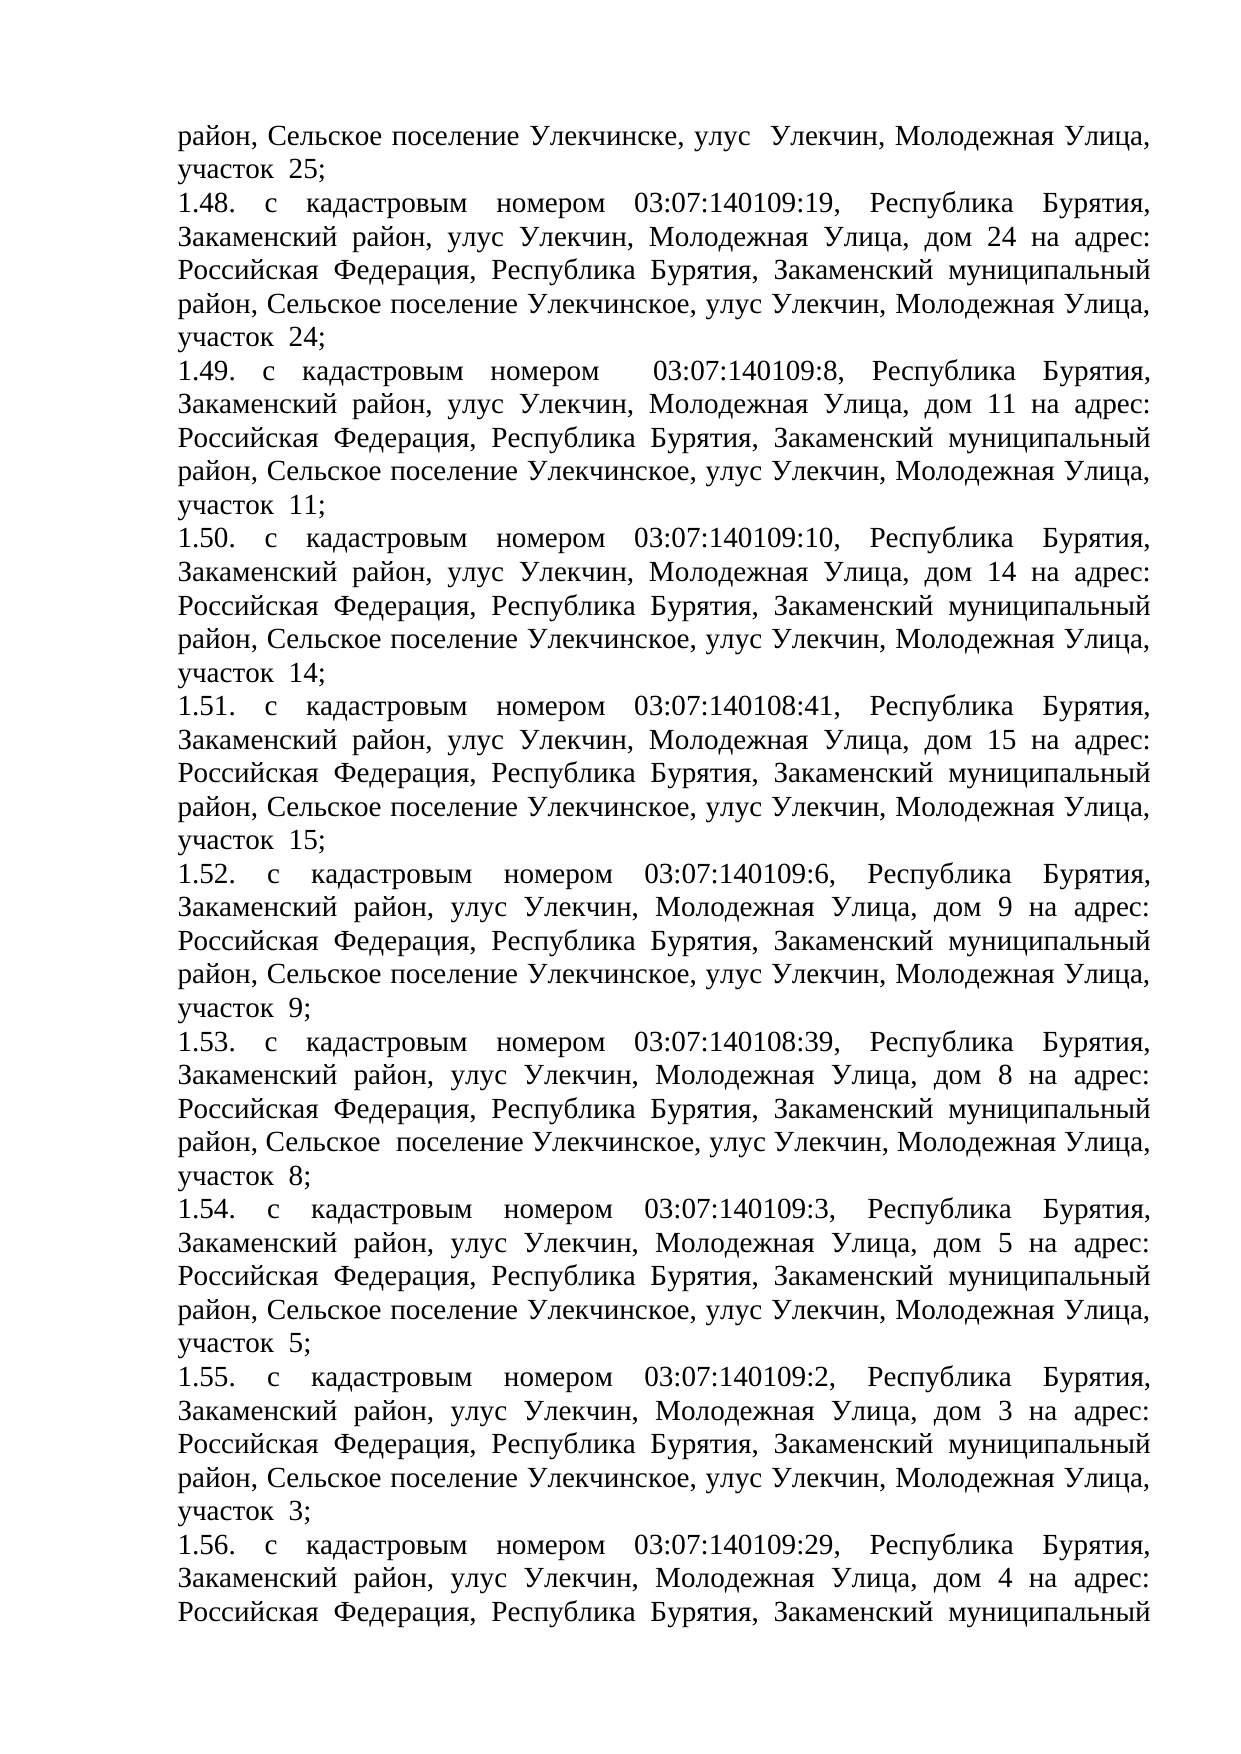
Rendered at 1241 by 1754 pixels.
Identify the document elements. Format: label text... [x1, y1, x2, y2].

subtitle 1.53. с кадастровым номером 03:07:140108:39, Республика Бурятия, Закаменский район, улус Улекчин, Молодежная Улица, дом 8 на адрес: Российская Федерация, Республика Бурятия, Закаменский муниципальный район, Сельское поселение Улекчинское, улус Улекчин, Молодежная Улица, участок 8; [177, 1024, 1152, 1191]
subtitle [177, 118, 1152, 185]
subtitle 1.48. с кадастровым номером 03:07:140109:19, Республика Бурятия, Закаменский район, улус Улекчин, Молодежная Улица, дом 24 на адрес: Российская Федерация, Республика Бурятия, Закаменский муниципальный район, Сельское поселение Улекчинское, улус Улекчин, Молодежная Улица, участок 24; [177, 185, 1152, 353]
subtitle 1.55. с кадастровым номером 03:07:140109:2, Республика Бурятия, Закаменский район, улус Улекчин, Молодежная Улица, дом 3 на адрес: Российская Федерация, Республика Бурятия, Закаменский муниципальный район, Сельское поселение Улекчинское, улус Улекчин, Молодежная Улица, участок 3; [177, 1359, 1152, 1527]
subtitle 1.52. с кадастровым номером 03:07:140109:6, Республика Бурятия, Закаменский район, улус Улекчин, Молодежная Улица, дом 9 на адрес: Российская Федерация, Республика Бурятия, Закаменский муниципальный район, Сельское поселение Улекчинское, улус Улекчин, Молодежная Улица, участок 9; [177, 856, 1152, 1024]
subtitle 1.50. с кадастровым номером 03:07:140109:10, Республика Бурятия, Закаменский район, улус Улекчин, Молодежная Улица, дом 14 на адрес: Российская Федерация, Республика Бурятия, Закаменский муниципальный район, Сельское поселение Улекчинское, улус Улекчин, Молодежная Улица, участок 14; [177, 521, 1152, 688]
subtitle 1.49. с кадастровым номером 03:07:140109:8, Республика Бурятия, Закаменский район, улус Улекчин, Молодежная Улица, дом 11 на адрес: Российская Федерация, Республика Бурятия, Закаменский муниципальный район, Сельское поселение Улекчинское, улус Улекчин, Молодежная Улица, участок 11; [177, 353, 1152, 521]
subtitle 1.51. с кадастровым номером 03:07:140108:41, Республика Бурятия, Закаменский район, улус Улекчин, Молодежная Улица, дом 15 на адрес: Российская Федерация, Республика Бурятия, Закаменский муниципальный район, Сельское поселение Улекчинское, улус Улекчин, Молодежная Улица, участок 15; [177, 688, 1152, 856]
subtitle 1.54. с кадастровым номером 03:07:140109:3, Республика Бурятия, Закаменский район, улус Улекчин, Молодежная Улица, дом 5 на адрес: Российская Федерация, Республика Бурятия, Закаменский муниципальный район, Сельское поселение Улекчинское, улус Улекчин, Молодежная Улица, участок 5; [177, 1191, 1152, 1359]
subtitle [177, 1527, 1152, 1627]
